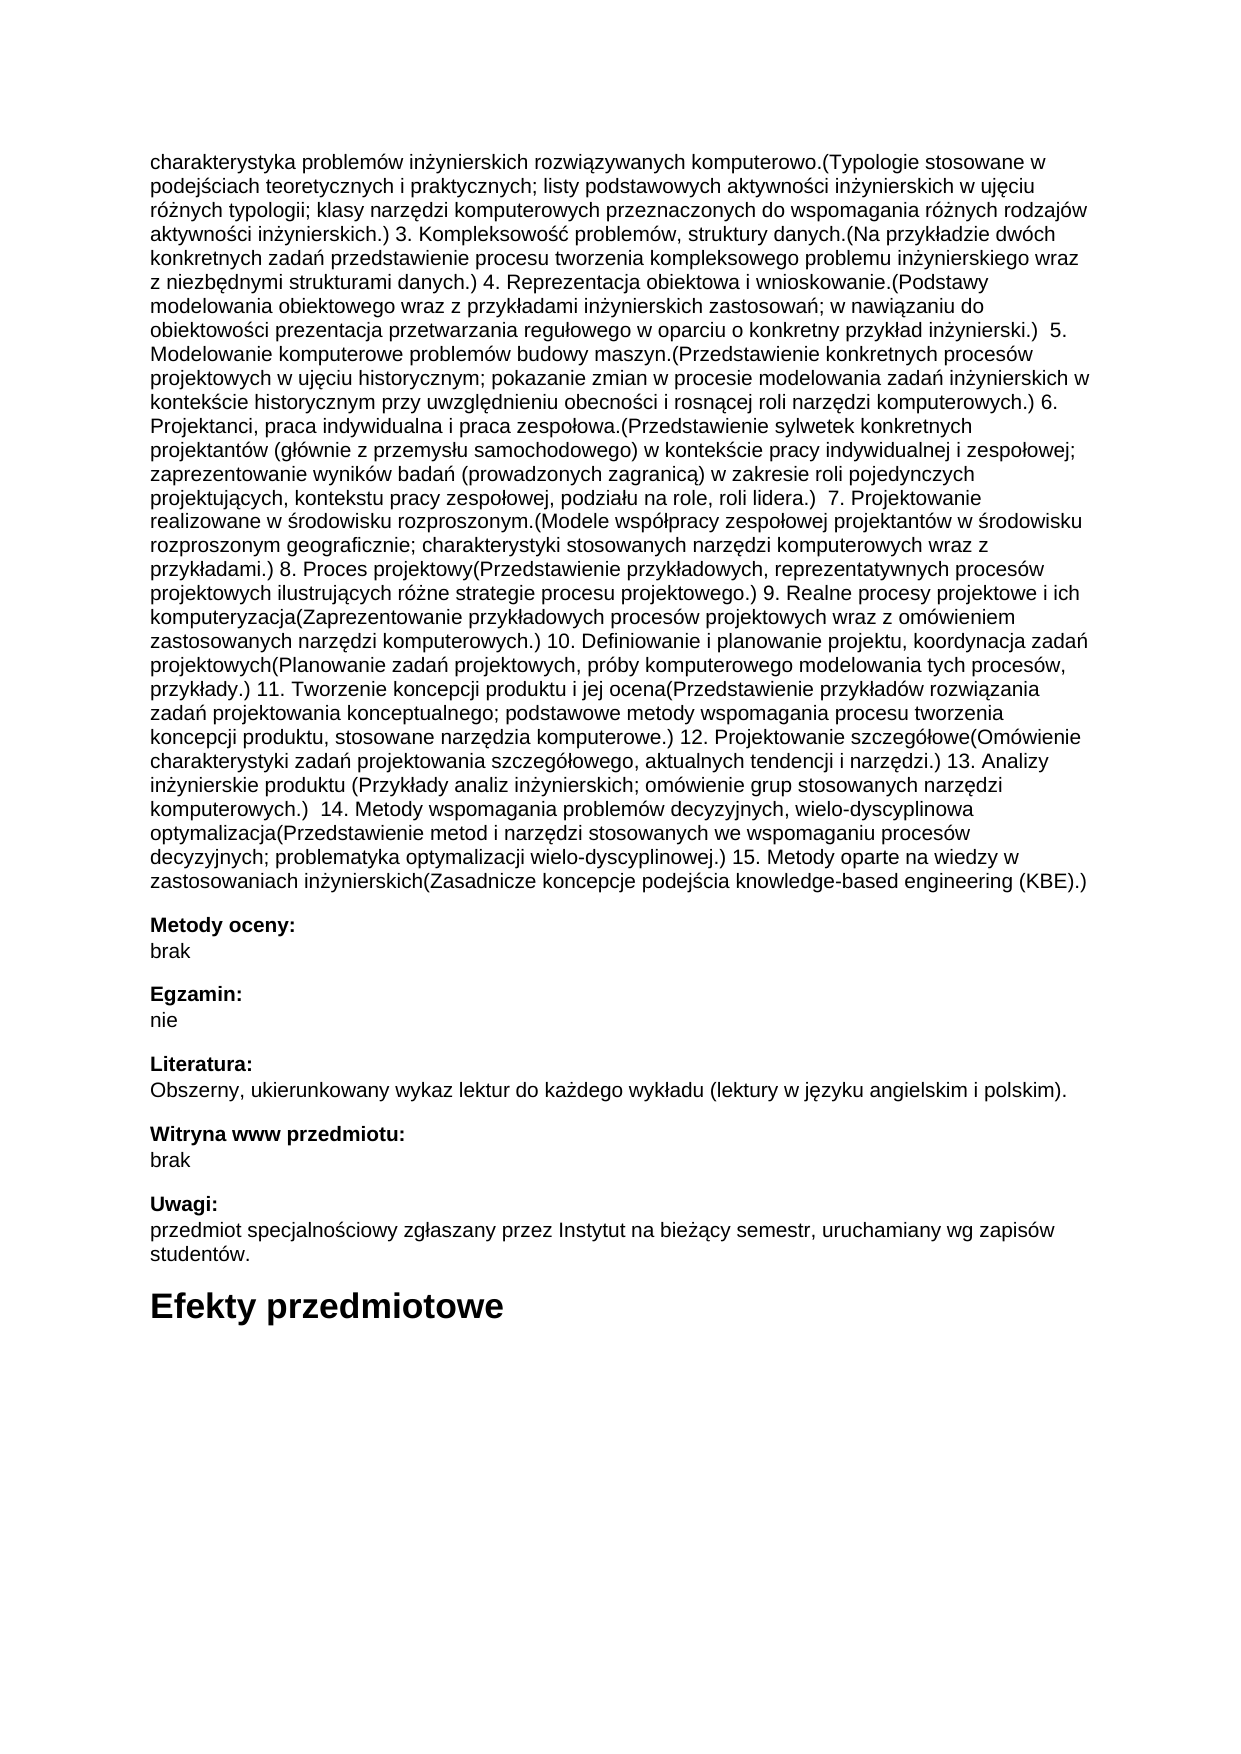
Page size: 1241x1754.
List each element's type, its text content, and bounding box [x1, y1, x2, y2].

text brak [150, 1148, 1090, 1172]
text Egzamin: [150, 982, 1090, 1006]
subtitle Efekty przedmiotowe [150, 1285, 1090, 1326]
text Obszerny, ukierunkowany wykaz lektur do każdego wykładu (lektury w języku angielskim i polskim). [150, 1078, 1090, 1102]
text Literatura: [150, 1052, 1090, 1076]
text brak [150, 938, 1090, 962]
text Witryna www przedmiotu: [150, 1122, 1090, 1146]
text Metody oceny: [150, 912, 1090, 936]
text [150, 150, 1090, 893]
text nie [150, 1008, 1090, 1032]
text Uwagi: [150, 1192, 1090, 1216]
text przedmiot specjalnościowy zgłaszany przez Instytut na bieżący semestr, uruchamiany wg zapisów studentów. [150, 1218, 1090, 1266]
